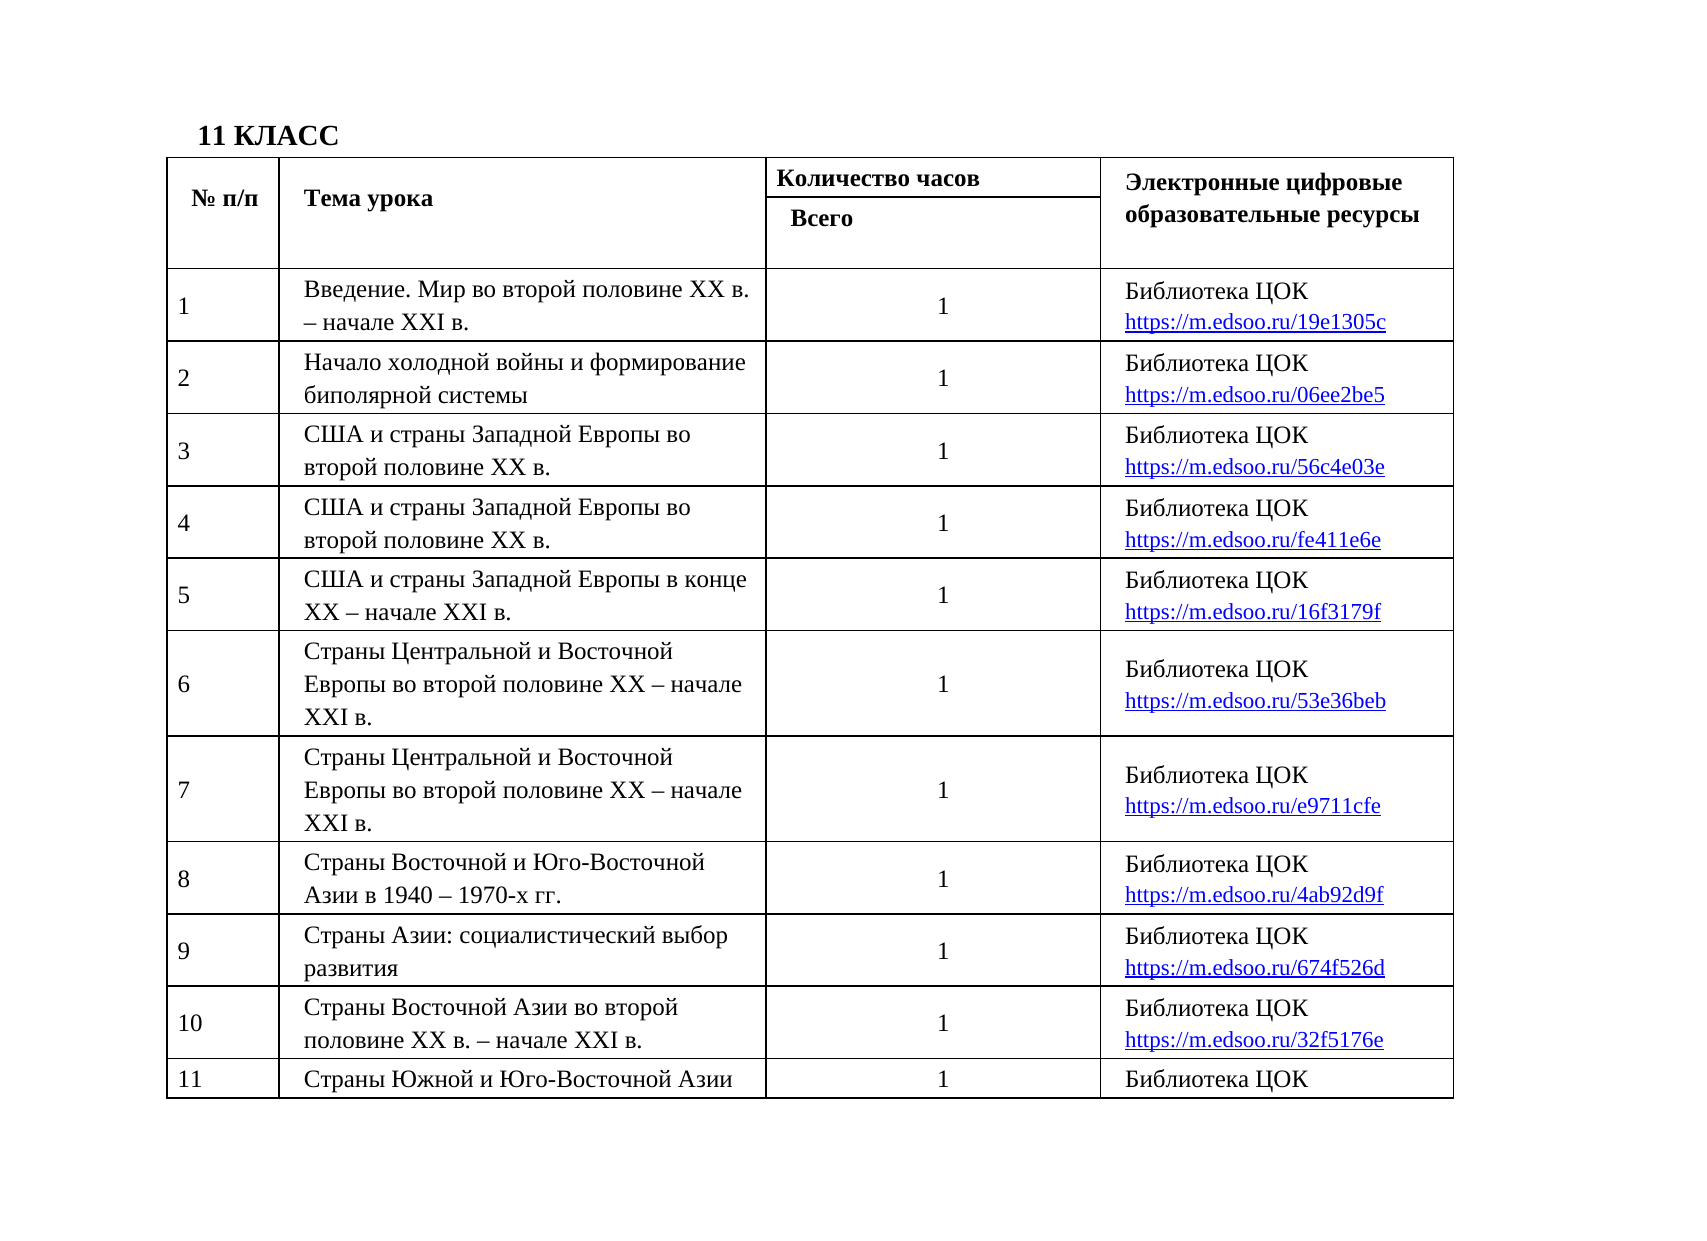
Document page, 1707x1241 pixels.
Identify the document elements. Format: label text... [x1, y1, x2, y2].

table_cell Введение. Мир во второй половине XX в. – начале XXI в. [280, 269, 765, 340]
table_cell США и страны Западной Европы в конце ХХ – начале XXI в. [280, 559, 765, 630]
table_cell 1 [767, 559, 1100, 630]
table_cell Страны Центральной и Восточной Европы во второй половине ХХ – начале ХХI в. [280, 631, 765, 735]
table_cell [280, 1059, 765, 1097]
table_cell Всего [767, 198, 1100, 268]
table_cell 1 [767, 915, 1100, 985]
table_cell Библиотека ЦОК https://m.edsoo.ru/56c4e03e [1101, 414, 1453, 485]
table_cell Библиотека ЦОК https://m.edsoo.ru/fe411e6e [1101, 487, 1453, 557]
table_cell 2 [168, 342, 278, 412]
table_cell 8 [168, 842, 278, 913]
text 11 КЛАСС [190, 118, 1618, 152]
table_cell Библиотека ЦОК https://m.edsoo.ru/53e36beb [1101, 631, 1453, 735]
table_header Электронные цифровые образовательные ресурсы [1101, 158, 1453, 268]
table_cell 1 [767, 414, 1100, 485]
table_cell 1 [767, 737, 1100, 841]
table_cell 1 [767, 631, 1100, 735]
table_cell Библиотека ЦОК https://m.edsoo.ru/16f3179f [1101, 559, 1453, 630]
table_cell 11 [168, 1059, 278, 1097]
table_cell 9 [168, 915, 278, 985]
table_cell Библиотека ЦОК https://m.edsoo.ru/4ab92d9f [1101, 842, 1453, 913]
table_cell Библиотека ЦОК https://m.edsoo.ru/e9711cfe [1101, 737, 1453, 841]
table_cell Библиотека ЦОК https://m.edsoo.ru/19e1305c [1101, 269, 1453, 340]
table_cell Библиотека ЦОК https://m.edsoo.ru/06ee2be5 [1101, 342, 1453, 412]
table_cell Страны Центральной и Восточной Европы во второй половине ХХ – начале ХХI в. [280, 737, 765, 841]
table_cell 5 [168, 559, 278, 630]
table_cell 1 [168, 269, 278, 340]
table_cell 3 [168, 414, 278, 485]
table_cell 1 [767, 269, 1100, 340]
table_cell Страны Восточной и Юго-Восточной Азии в 1940 – 1970-х гг. [280, 842, 765, 913]
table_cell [1101, 1059, 1453, 1097]
table_cell 1 [767, 487, 1100, 557]
table_header Количество часов [767, 158, 1100, 196]
table_cell 10 [168, 987, 278, 1058]
table_cell США и страны Западной Европы во второй половине ХХ в. [280, 487, 765, 557]
table_cell 6 [168, 631, 278, 735]
table_cell Начало холодной войны и формирование биполярной системы [280, 342, 765, 412]
table_cell Библиотека ЦОК https://m.edsoo.ru/674f526d [1101, 915, 1453, 985]
table_cell 1 [767, 1059, 1100, 1097]
table_header Тема урока [280, 158, 765, 268]
table_cell 1 [767, 987, 1100, 1058]
table_cell 4 [168, 487, 278, 557]
table_cell 1 [767, 842, 1100, 913]
table_cell США и страны Западной Европы во второй половине ХХ в. [280, 414, 765, 485]
table_cell 7 [168, 737, 278, 841]
table_header № п/п [168, 158, 278, 268]
table_cell Страны Азии: социалистический выбор развития [280, 915, 765, 985]
table_cell 1 [767, 342, 1100, 412]
table_cell Библиотека ЦОК https://m.edsoo.ru/32f5176e [1101, 987, 1453, 1058]
table_cell Страны Восточной Азии во второй половине ХХ в. – начале ХХI в. [280, 987, 765, 1058]
